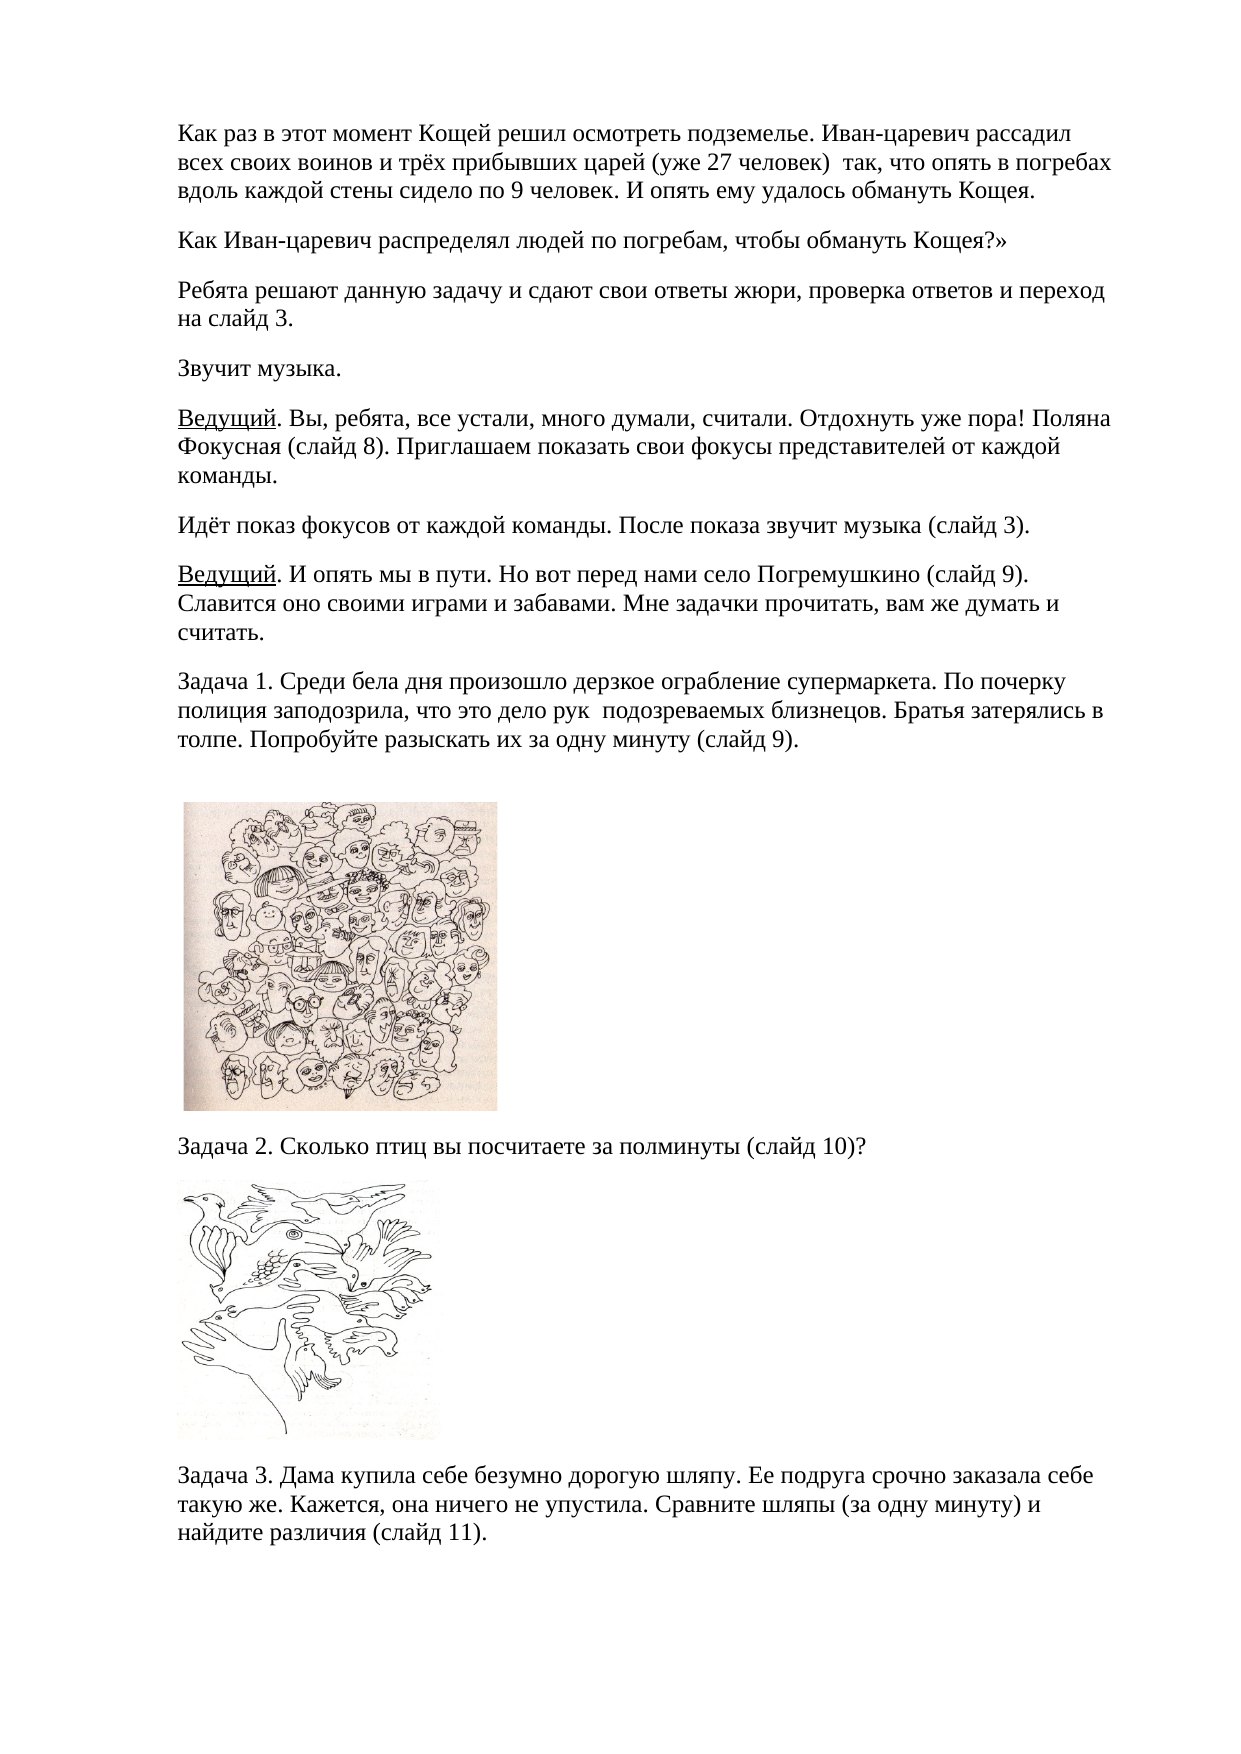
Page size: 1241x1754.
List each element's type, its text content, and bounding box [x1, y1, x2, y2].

text Ведущий. И опять мы в пути. Но вот перед нами село Погремушкино (слайд 9). Славится оно своими играми и забавами. Мне задачки прочитать, вам же думать и считать. [177, 559, 1122, 646]
picture [177, 1180, 443, 1440]
picture [183, 802, 498, 1111]
text Задача 1. Среди бела дня произошло дерзкое ограбление супермаркета. По почерку полиция заподозрила, что это дело рук подозреваемых близнецов. Братья затерялись в толпе. Попробуйте разыскать их за одну минуту (слайд 9). [177, 666, 1122, 753]
text Идёт показ фокусов от каждой команды. После показа звучит музыка (слайд 3). [177, 510, 1122, 538]
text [177, 118, 1122, 204]
text Задача 3. Дама купила себе безумно дорогую шляпу. Ее подруга срочно заказала себе такую же. Кажется, она ничего не упустила. Сравните шляпы (за одну минуту) и найдите различия (слайд 11). [177, 1460, 1122, 1546]
text Как Иван-царевич распределял людей по погребам, чтобы обмануть Кощея?» [177, 225, 1122, 254]
text Задача 2. Сколько птиц вы посчитаете за полминуты (слайд 10)? [177, 1131, 1122, 1160]
text Ребята решают данную задачу и сдают свои ответы жюри, проверка ответов и переход на слайд 3. [177, 275, 1122, 332]
text Звучит музыка. [177, 353, 1122, 382]
text Ведущий. Вы, ребята, все устали, много думали, считали. Отдохнуть уже пора! Поляна Фокусная (слайд 8). Приглашаем показать свои фокусы представителей от каждой команды. [177, 403, 1122, 489]
